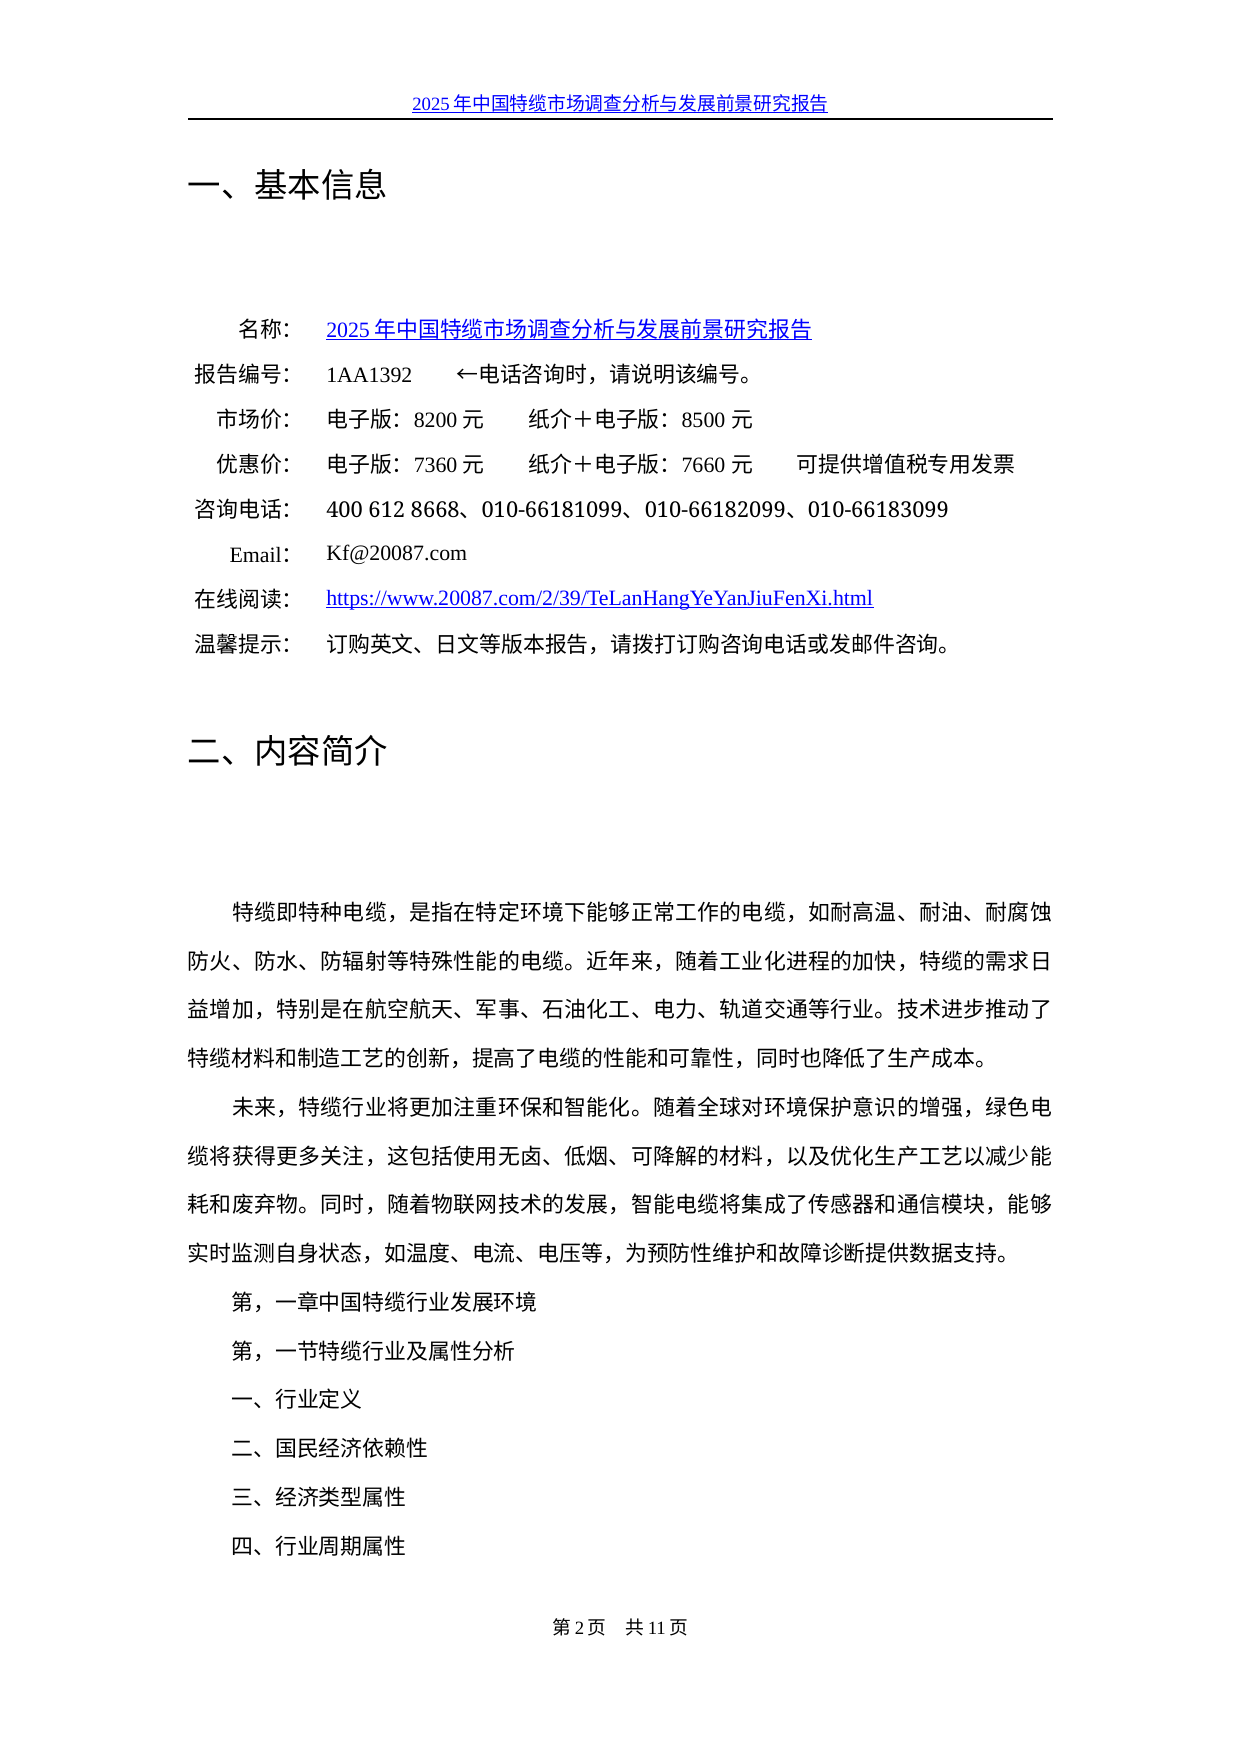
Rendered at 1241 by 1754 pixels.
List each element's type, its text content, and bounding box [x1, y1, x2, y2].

table_cell 电子版：8200 元 纸介＋电子版：8500 元 [315, 402, 1073, 447]
title 二、内容简介 [187, 717, 1053, 782]
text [187, 894, 1053, 1561]
table_cell 电子版：7360 元 纸介＋电子版：7660 元 可提供增值税专用发票 [315, 447, 1073, 492]
table_cell 优惠价： [167, 447, 315, 492]
table_cell 市场价： [167, 402, 315, 447]
table_cell 报告编号： [167, 357, 315, 402]
title 一、基本信息 [187, 150, 1053, 215]
table_cell 400 612 8668、010-66181099、010-66182099、010-66183099 [315, 492, 1073, 537]
table_cell 温馨提示： [167, 627, 315, 672]
table_cell Email： [167, 537, 315, 582]
table_cell [315, 582, 1073, 627]
table_cell 1AA1392 ←电话咨询时，请说明该编号。 [315, 357, 1073, 402]
table_cell 咨询电话： [167, 492, 315, 537]
table_cell 订购英文、日文等版本报告，请拨打订购咨询电话或发邮件咨询。 [315, 627, 1073, 672]
table_cell Kf@20087.com [315, 537, 1073, 582]
table_cell 在线阅读： [167, 582, 315, 627]
table_header 2025年中国特缆市场调查分析与发展前景研究报告 [315, 312, 1073, 357]
table_header 名称： [167, 312, 315, 357]
